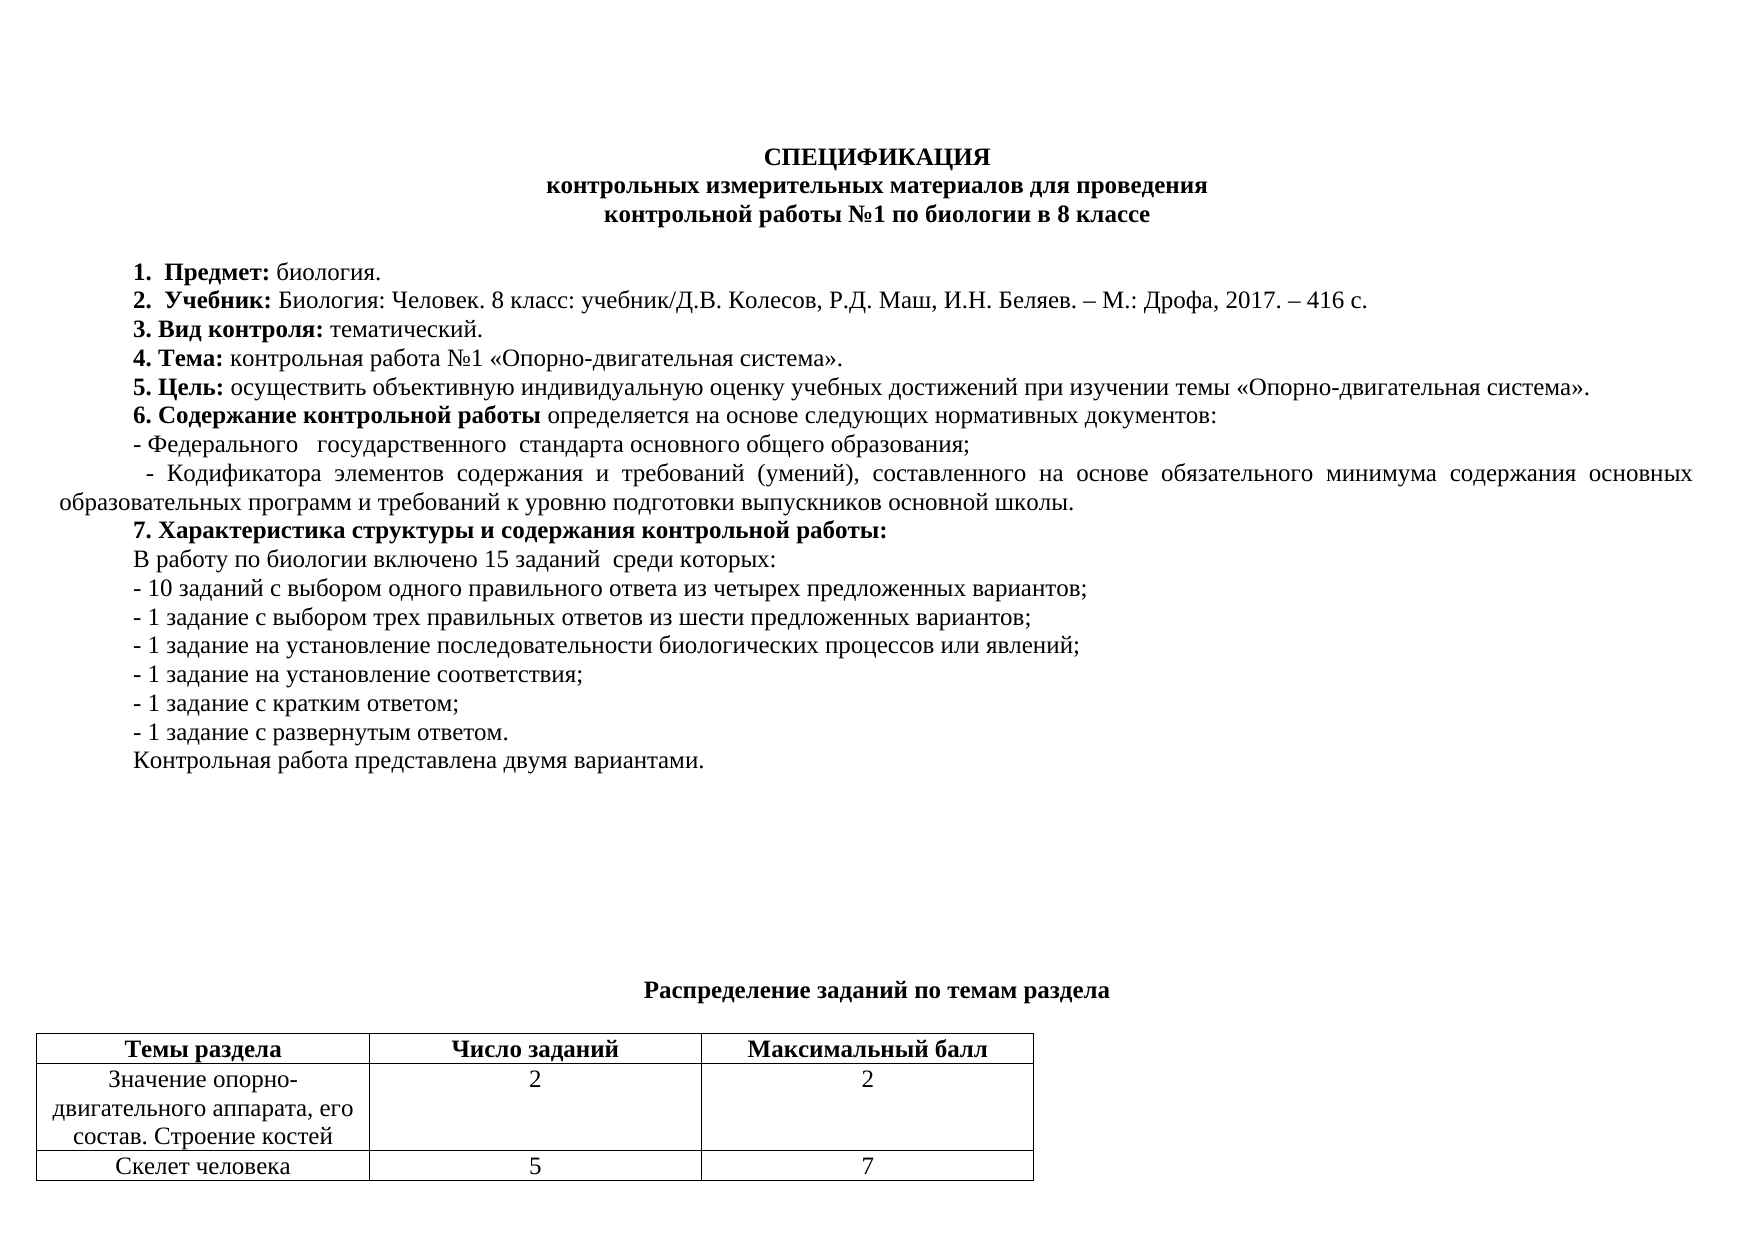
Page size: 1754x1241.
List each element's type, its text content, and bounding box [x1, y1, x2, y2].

text - 10 заданий с выбором одного правильного ответа из четырех предложенных вариантов; [59, 573, 1695, 602]
text 6. Содержание контрольной работы определяется на основе следующих нормативных документов: [59, 401, 1695, 429]
text контрольных измерительных материалов для проведения [59, 171, 1695, 199]
text - 1 задание на установление последовательности биологических процессов или явлений; [59, 631, 1695, 659]
text В работу по биологии включено 15 заданий среди которых: [59, 544, 1695, 573]
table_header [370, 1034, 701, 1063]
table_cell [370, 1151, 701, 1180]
text 5. Цель: осуществить объективную индивидуальную оценку учебных достижений при изучении темы «Опорно-двигательная система». [59, 372, 1695, 401]
text Контрольная работа представлена двумя вариантами. [59, 746, 1695, 774]
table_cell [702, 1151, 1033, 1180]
text СПЕЦИФИКАЦИЯ [59, 142, 1695, 171]
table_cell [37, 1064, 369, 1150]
text - Федерального государственного стандарта основного общего образования; [59, 429, 1695, 458]
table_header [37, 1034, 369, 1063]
text контрольной работы №1 по биологии в 8 классе [59, 199, 1695, 228]
text 2. Учебник: Биология: Человек. 8 класс: учебник/Д.В. Колесов, Р.Д. Маш, И.Н. Беляев. – М.: Дрофа, 2017. – 416 с. [59, 286, 1695, 314]
text Распределение заданий по темам раздела [59, 976, 1695, 1004]
text - 1 задание на установление соответствия; [59, 659, 1695, 688]
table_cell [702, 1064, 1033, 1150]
text - 1 задание с кратким ответом; [59, 688, 1695, 717]
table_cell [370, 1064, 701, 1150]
text 3. Вид контроля: тематический. [59, 314, 1695, 343]
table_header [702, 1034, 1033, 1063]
text 4. Тема: контрольная работа №1 «Опорно-двигательная система». [59, 343, 1695, 372]
text - 1 задание с развернутым ответом. [59, 717, 1695, 746]
text - 1 задание с выбором трех правильных ответов из шести предложенных вариантов; [59, 602, 1695, 631]
text 7. Характеристика структуры и содержания контрольной работы: [59, 516, 1695, 544]
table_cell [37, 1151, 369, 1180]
text - Кодификатора элементов содержания и требований (умений), составленного на основе обязательного минимума содержания основных образовательных программ и требований к уровню подготовки выпускников основной школы. [59, 458, 1695, 516]
text 1. Предмет: биология. [59, 257, 1695, 286]
